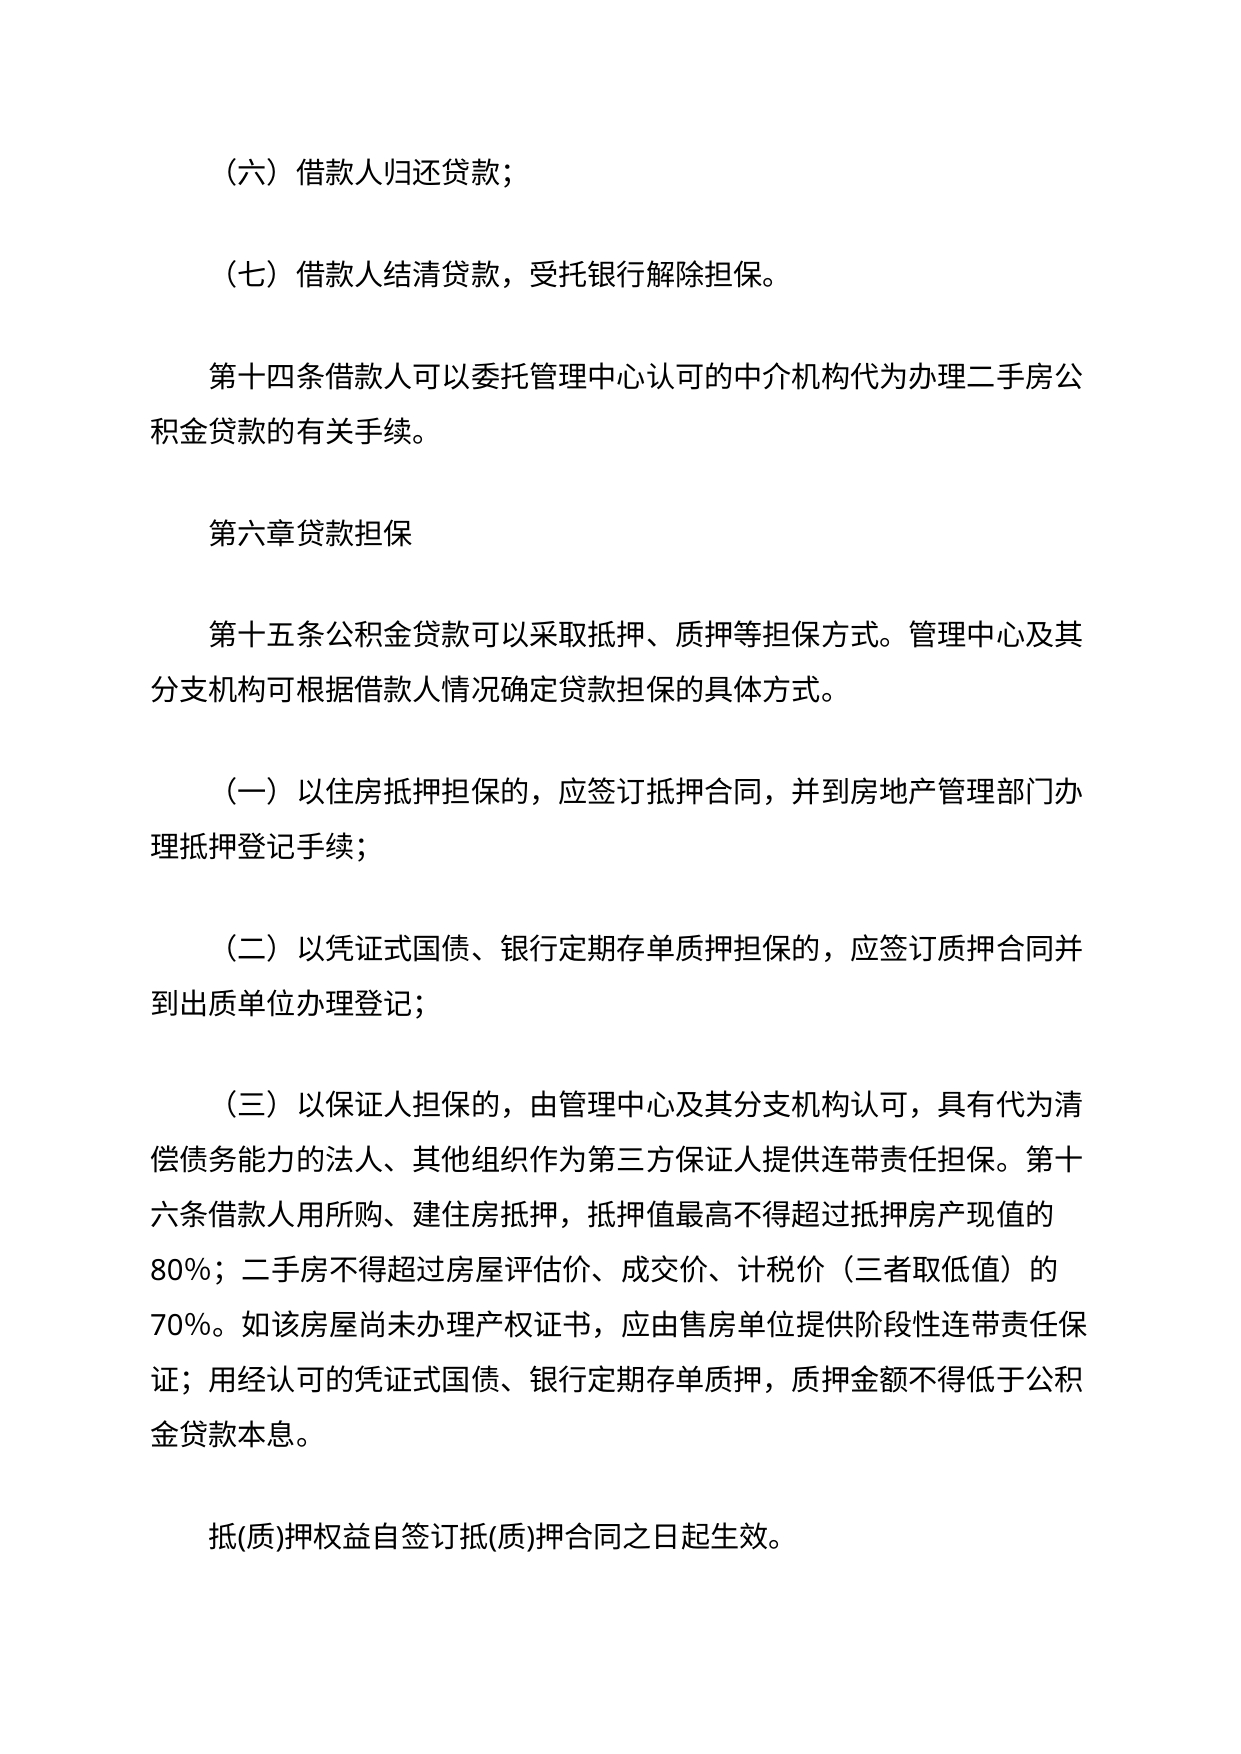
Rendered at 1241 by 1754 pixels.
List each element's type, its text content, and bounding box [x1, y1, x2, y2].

text （七）借款人结清贷款，受托银行解除担保。 [150, 252, 1090, 294]
text （一）以住房抵押担保的，应签订抵押合同，并到房地产管理部门办理抵押登记手续； [150, 769, 1090, 866]
text （六）借款人归还贷款； [150, 150, 1090, 192]
text 第十四条借款人可以委托管理中心认可的中介机构代为办理二手房公积金贷款的有关手续。 [150, 353, 1090, 451]
text 抵(质)押权益自签订抵(质)押合同之日起生效。 [150, 1513, 1090, 1556]
text （三）以保证人担保的，由管理中心及其分支机构认可，具有代为清偿债务能力的法人、其他组织作为第三方保证人提供连带责任担保。第十六条借款人用所购、建住房抵押，抵押值最高不得超过抵押房产现值的80％；二手房不得超过房屋评估价、成交价、计税价（三者取低值）的70％。如该房屋尚未办理产权证书，应由售房单位提供阶段性连带责任保证；用经认可的凭证式国债、银行定期存单质押，质押金额不得低于公积金贷款本息。 [150, 1082, 1090, 1454]
text （二）以凭证式国债、银行定期存单质押担保的，应签订质押合同并到出质单位办理登记； [150, 925, 1090, 1022]
text 第十五条公积金贷款可以采取抵押、质押等担保方式。管理中心及其分支机构可根据借款人情况确定贷款担保的具体方式。 [150, 612, 1090, 709]
text 第六章贷款担保 [150, 510, 1090, 552]
